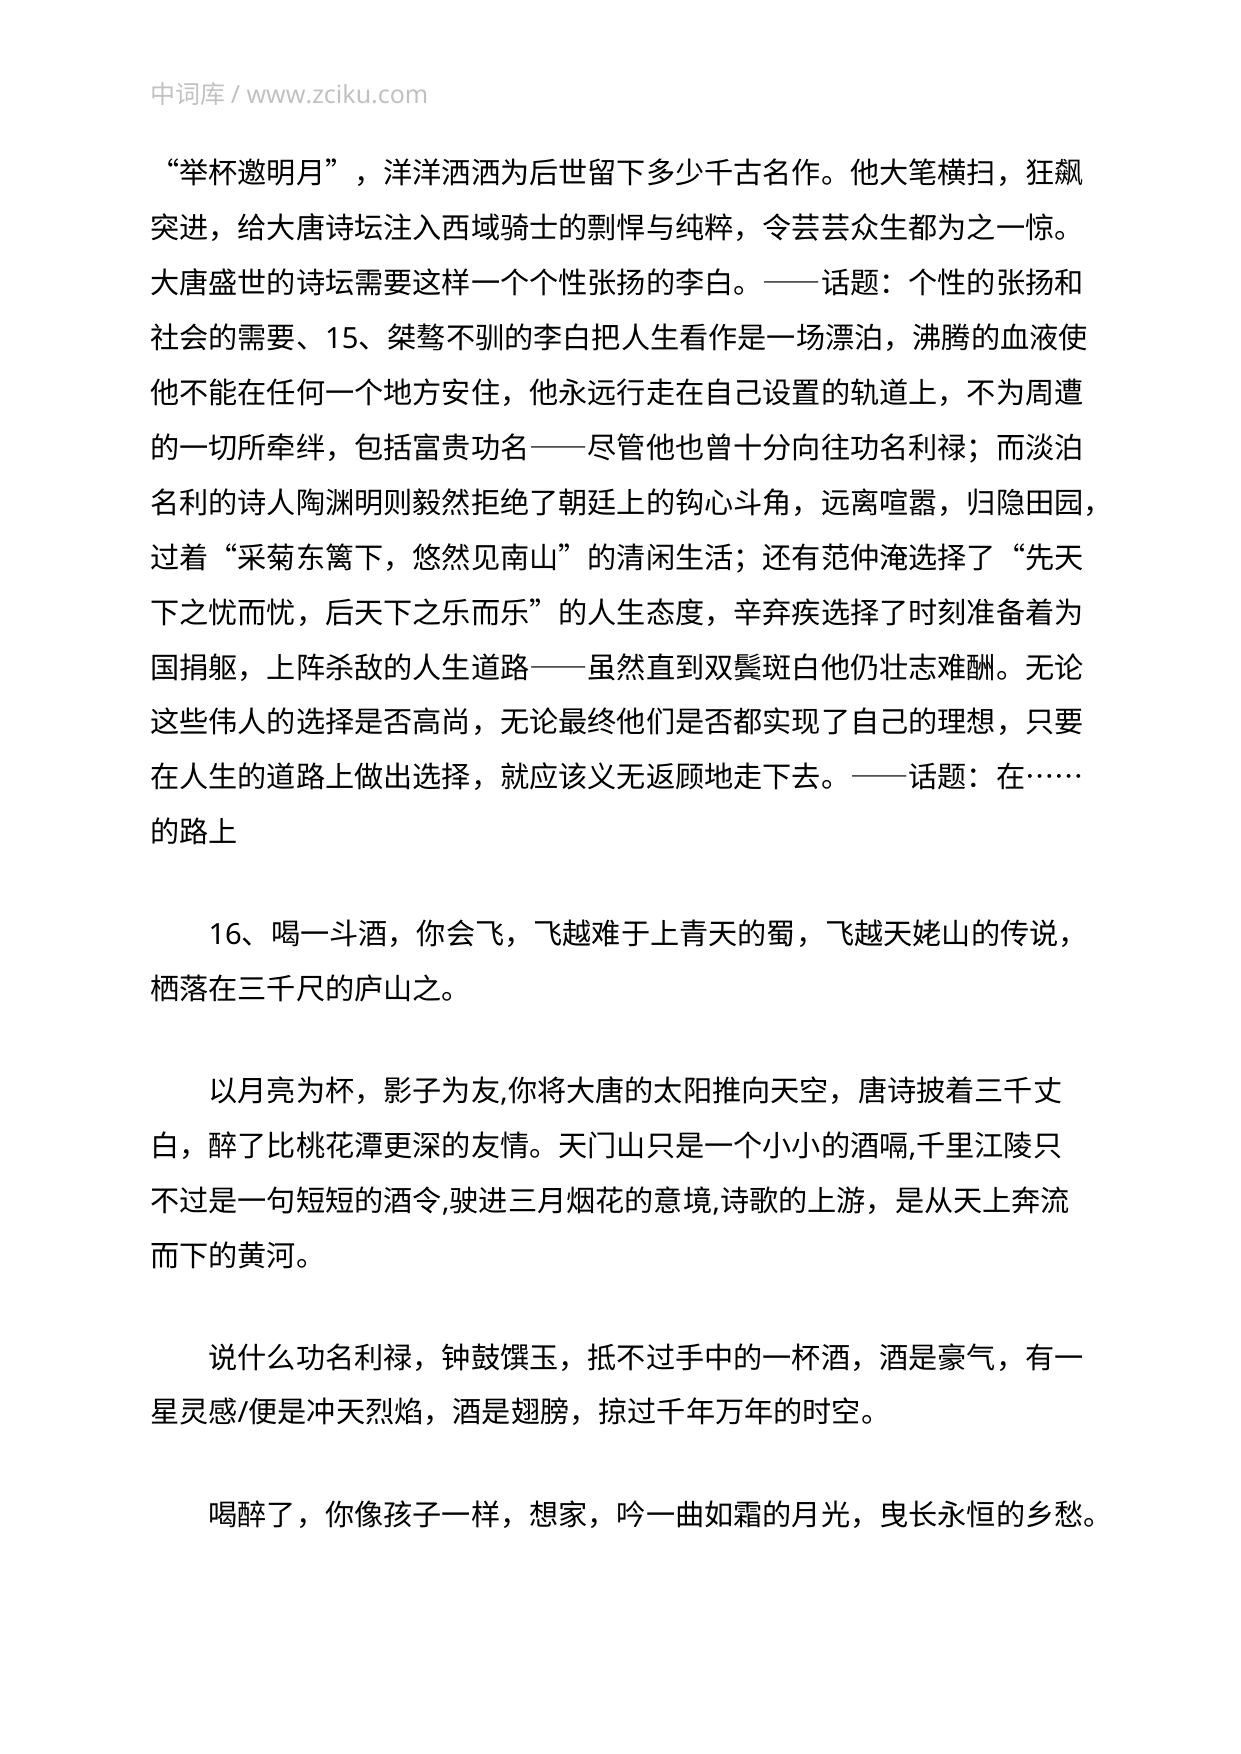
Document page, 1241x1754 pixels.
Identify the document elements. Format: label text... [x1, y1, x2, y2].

text 喝醉了，你像孩子一样，想家，吟一曲如霜的月光，曳长永恒的乡愁。 [150, 1491, 1090, 1533]
text 以月亮为杯，影子为友,你将大唐的太阳推向天空，唐诗披着三千丈白，醉了比桃花潭更深的友情。天门山只是一个小小的酒嗝,千里江陵只不过是一句短短的酒令,驶进三月烟花的意境,诗歌的上游，是从天上奔流而下的黄河。 [150, 1067, 1090, 1275]
text 说什么功名利禄，钟鼓馔玉，抵不过手中的一杯酒，酒是豪气，有一星灵感/便是冲天烈焰，酒是翅膀，掠过千年万年的时空。 [150, 1334, 1090, 1431]
text 16、喝一斗酒，你会飞，飞越难于上青天的蜀，飞越天姥山的传说，栖落在三千尺的庐山之。 [150, 911, 1090, 1008]
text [150, 150, 1090, 851]
